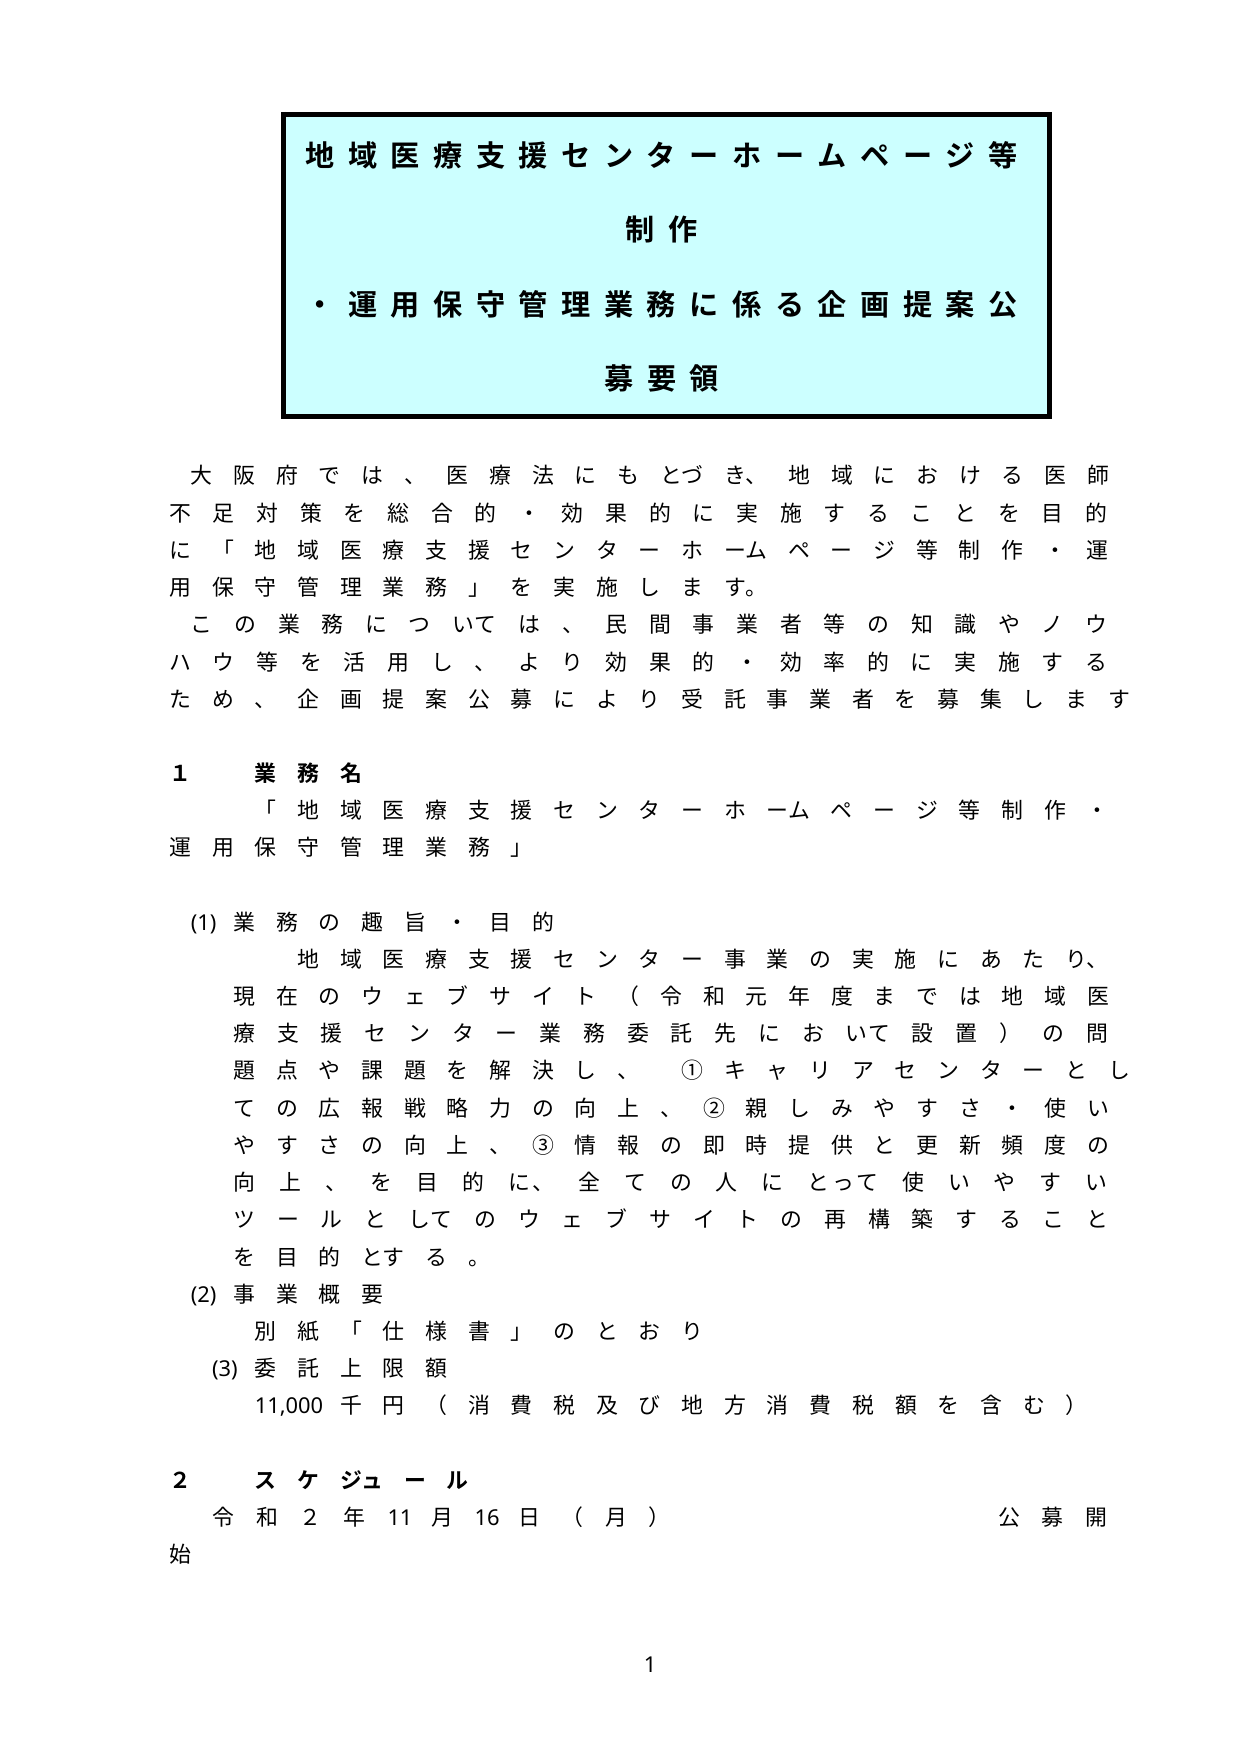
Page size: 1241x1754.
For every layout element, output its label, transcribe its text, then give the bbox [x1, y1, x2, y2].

text (2) 事業概要 [191, 1274, 1130, 1311]
text 令和２年11月16日（月） 公募開始 [169, 1497, 1130, 1571]
text (1) 業務の趣旨・目的 [169, 902, 1130, 939]
text (3) 委託上限額 [169, 1348, 1130, 1386]
text 大阪府では、医療法にもとづき、地域における医師不足対策を総合的・効果的に実施することを目的に「地域医療支援センターホームページ等制作・運用保守管理業務」を実施します。 [169, 456, 1130, 604]
text この業務については、民間事業者等の知識やノウハウ等を活用し、より効果的・効率的に実施するため、企画提案公募により受託事業者を募集します。 [169, 604, 1130, 716]
text 別紙「仕様書」のとおり [212, 1311, 1130, 1348]
text ２ スケジュール [169, 1460, 1130, 1497]
text 11,000千円（消費税及び地方消費税額を含む） [212, 1386, 1130, 1423]
text 地域医療支援センター事業の実施にあたり、現在のウェブサイト（令和元年度までは地域医療支援センター業務委託先において設置）の問題点や課題を解決し、 ①キャリアセンターとしての広報戦略力の向上、②親しみやすさ・使いやすさの向上、③情報の即時提供と更新頻度の向上、を目的に、全ての人にとって使いやすいツールとしてのウェブサイトの再構築することを目的とする。 [169, 939, 1130, 1274]
table_header 地域医療支援センターホームページ等制作 ・運用保守管理業務に係る企画提案公募要領 [286, 117, 1047, 414]
text １ 業務名 [169, 753, 1130, 791]
text 「地域医療支援センターホームページ等制作・運用保守管理業務」 [169, 791, 1130, 865]
